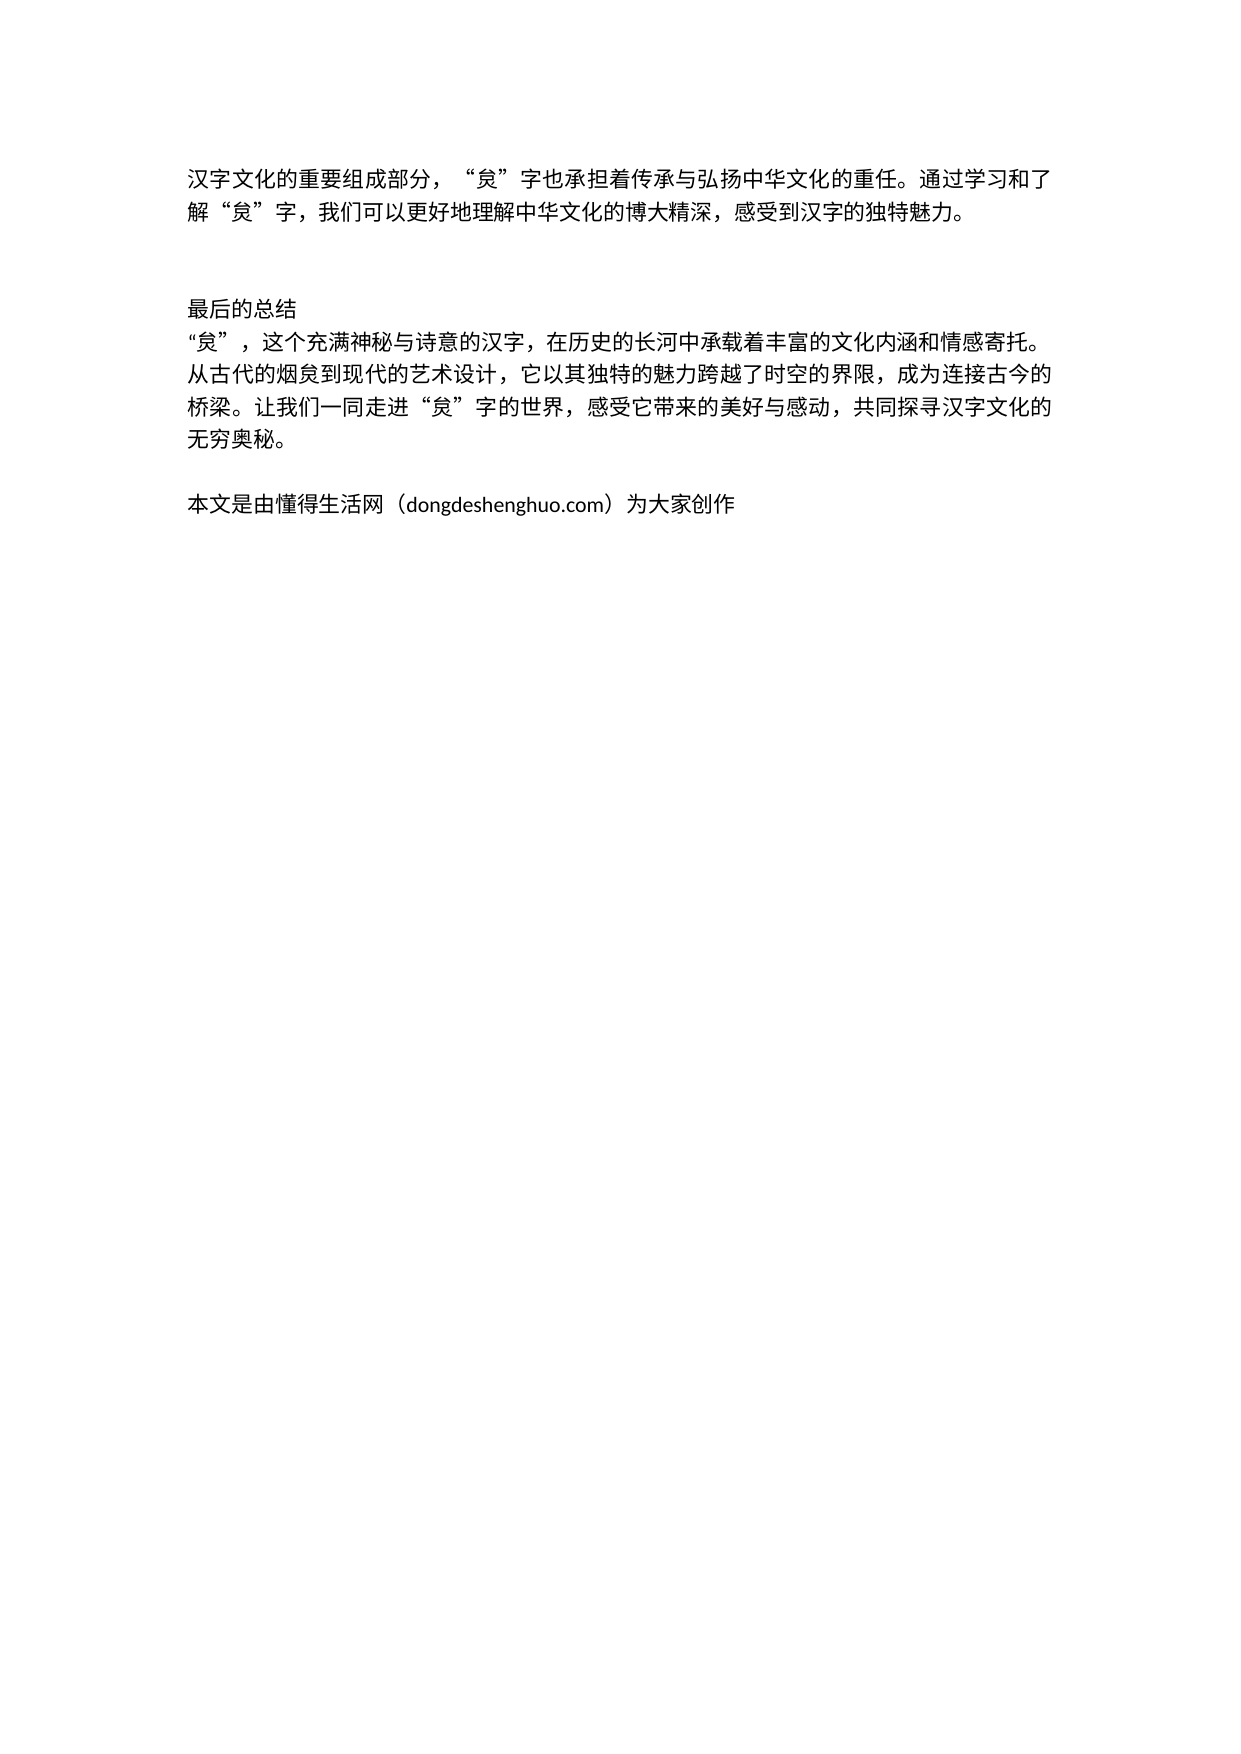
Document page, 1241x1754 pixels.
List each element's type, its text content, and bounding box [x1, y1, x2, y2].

text 本文是由懂得生活网（dongdeshenghuo.com）为大家创作 [187, 487, 1053, 519]
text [187, 162, 1053, 227]
text 最后的总结 [187, 292, 1053, 324]
text “炱”，这个充满神秘与诗意的汉字，在历史的长河中承载着丰富的文化内涵和情感寄托。从古代的烟炱到现代的艺术设计，它以其独特的魅力跨越了时空的界限，成为连接古今的桥梁。让我们一同走进“炱”字的世界，感受它带来的美好与感动，共同探寻汉字文化的无穷奥秘。 [187, 324, 1053, 454]
